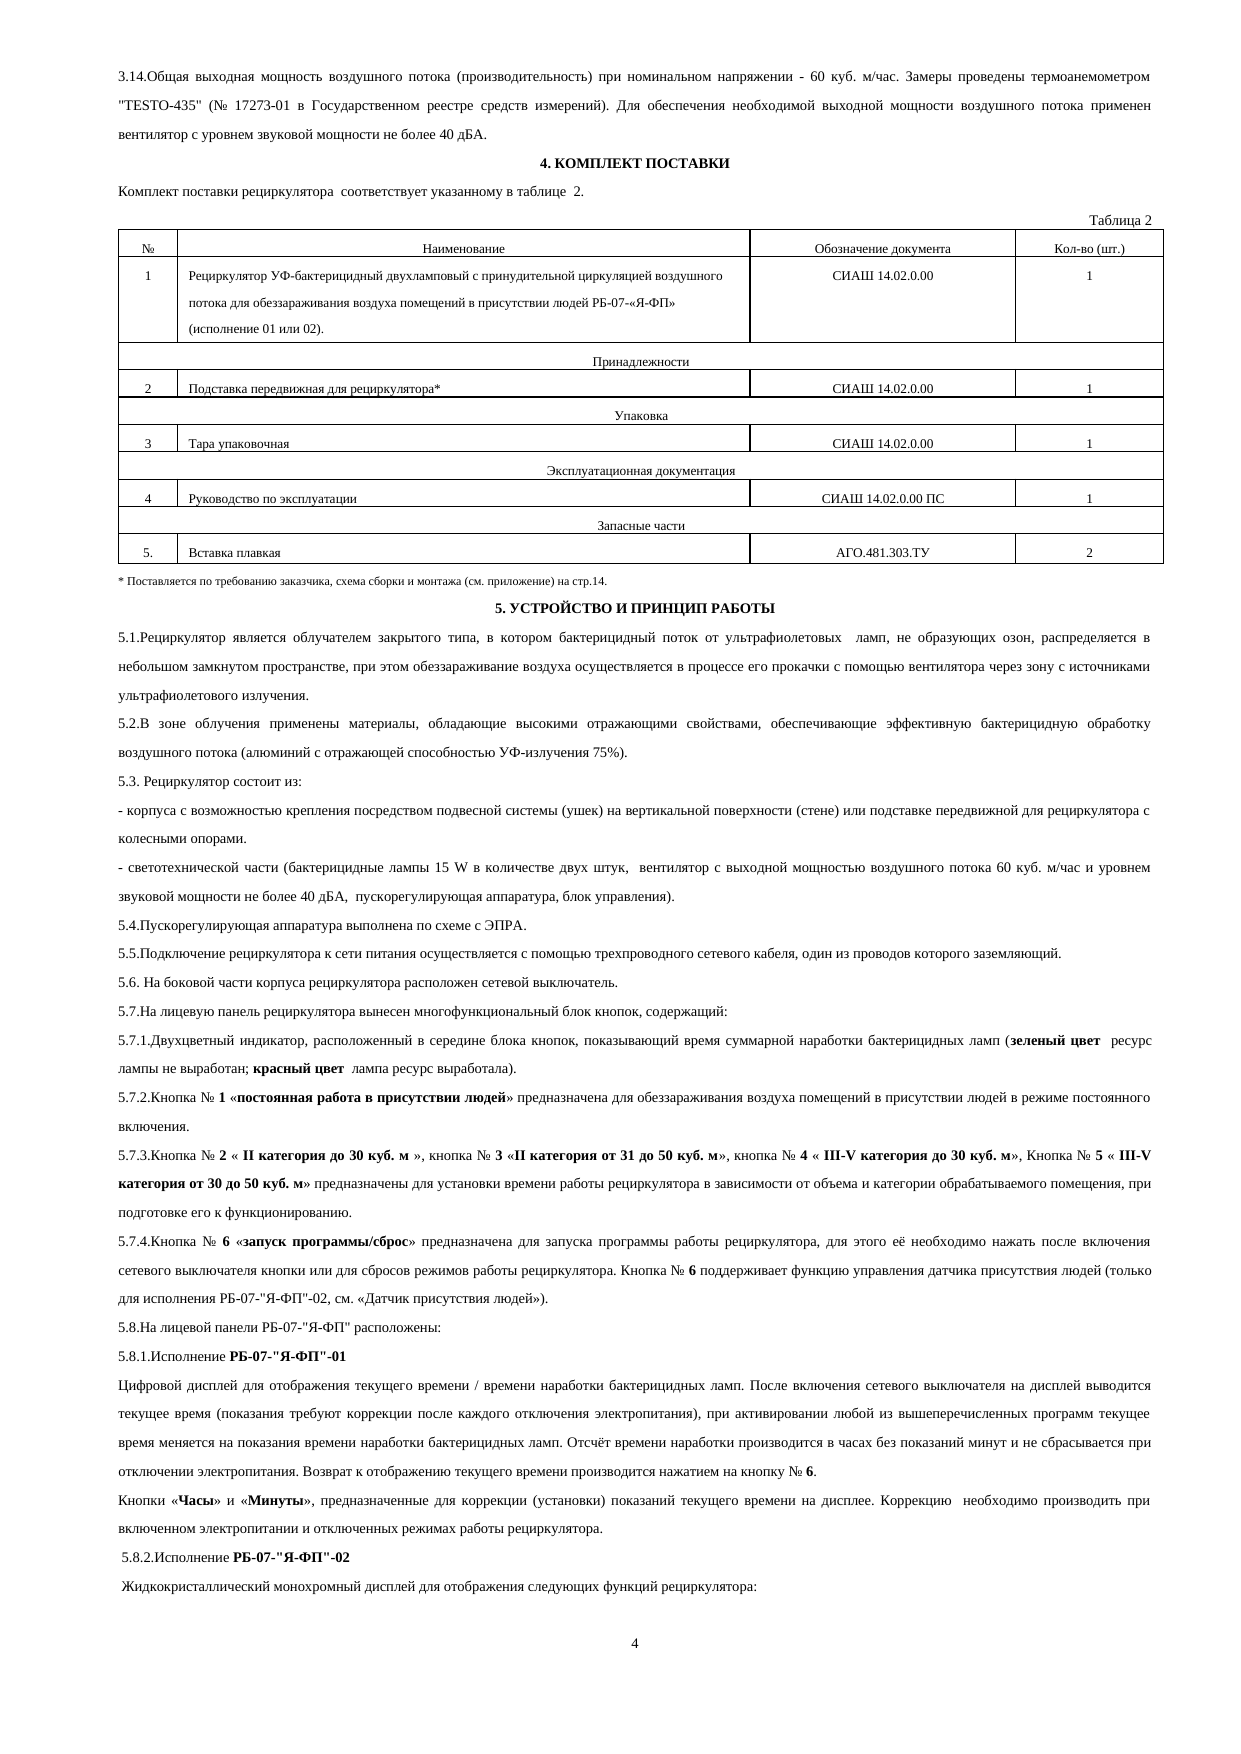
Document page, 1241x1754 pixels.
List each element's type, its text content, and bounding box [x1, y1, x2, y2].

table_cell Тара упаковочная [178, 425, 749, 451]
text Таблица 2 [118, 200, 1152, 229]
text Кнопки «Часы» и «Минуты», предназначенные для коррекции (установки) показаний текущего времени на дисплее. Коррекцию необходимо производить при включенном электропитании и отключенных режимах работы рециркулятора. [118, 1479, 1152, 1537]
table_cell 2 [119, 370, 177, 396]
text 5.7.На лицевую панель рециркулятора вынесен многофункциональный блок кнопок, содержащий: [118, 991, 1152, 1019]
text * Поставляется по требованию заказчика, схема сборки и монтажа (см. приложение) на стр.14. [118, 564, 1152, 588]
table_cell Упаковка [119, 398, 1163, 424]
table_header Кол-во (шт.) [1016, 230, 1163, 256]
text 5. УСТРОЙСТВО И ПРИНЦИП РАБОТЫ [118, 588, 1152, 617]
text 5.5.Подключение рециркулятора к сети питания осуществляется с помощью трехпроводного сетевого кабеля, один из проводов которого заземляющий. [118, 933, 1152, 962]
table_cell 1 [1016, 370, 1163, 396]
table_header № [119, 230, 177, 256]
table_cell Руководство по эксплуатации [178, 480, 749, 506]
table_cell Рециркулятор УФ-бактерицидный двухламповый с принудительной циркуляцией воздушного потока для обеззараживания воздуха помещений в присутствии людей РБ-07-«Я-ФП» (исполнение 01 или 02). [178, 257, 749, 342]
table_cell 3 [119, 425, 177, 451]
table_cell Эксплуатационная документация [119, 452, 1163, 478]
table_cell 1 [1016, 257, 1163, 342]
table_cell Подставка передвижная для рециркулятора* [178, 370, 749, 396]
table_cell Запасные части [119, 507, 1163, 533]
text 5.1.Рециркулятор является облучателем закрытого типа, в котором бактерицидный поток от ультрафиолетовых ламп, не образующих озон, распределяется в небольшом замкнутом пространстве, при этом обеззараживание воздуха осуществляется в процессе его прокачки с помощью вентилятора через зону с источниками ультрафиолетового излучения. [118, 617, 1152, 703]
text Комплект поставки рециркулятора соответствует указанному в таблице 2. [118, 171, 1152, 200]
text Цифровой дисплей для отображения текущего времени / времени наработки бактерицидных ламп. После включения сетевого выключателя на дисплей выводится текущее время (показания требуют коррекции после каждого отключения электропитания), при активировании любой из вышеперечисленных программ текущее время меняется на показания времени наработки бактерицидных ламп. Отсчёт времени наработки производится в часах без показаний минут и не сбрасывается при отключении электропитания. Возврат к отображению текущего времени производится нажатием на кнопку № 6. [118, 1364, 1152, 1479]
table_cell АГО.481.303.ТУ [751, 534, 1015, 563]
table_cell Принадлежности [119, 343, 1163, 369]
table_cell СИАШ 14.02.0.00 ПС [751, 480, 1015, 506]
table_cell 4 [119, 480, 177, 506]
text 5.8.1.Исполнение РБ-07-"Я-ФП"-01 [118, 1336, 1152, 1364]
text - светотехнической части (бактерицидные лампы 15 W в количестве двух штук, вентилятор с выходной мощностью воздушного потока 60 куб. м/час и уровнем звуковой мощности не более 40 дБА, пускорегулирующая аппаратура, блок управления). [118, 847, 1152, 904]
text 5.7.2.Кнопка № 1 «постоянная работа в присутствии людей» предназначена для обеззараживания воздуха помещений в присутствии людей в режиме постоянного включения. [118, 1077, 1152, 1134]
text 5.7.3.Кнопка № 2 « II категория до 30 куб. м », кнопка № 3 «II категория от 31 до 50 куб. м», кнопка № 4 « III-V категория до 30 куб. м», Кнопка № 5 « III-V категория от 30 до 50 куб. м» предназначены для установки времени работы рециркулятора в зависимости от объема и категории обрабатываемого помещения, при подготовке его к функционированию. [118, 1134, 1152, 1221]
table_cell СИАШ 14.02.0.00 [751, 257, 1015, 342]
table_header Наименование [178, 230, 749, 256]
table_cell 5. [119, 534, 177, 563]
table_cell 1 [1016, 425, 1163, 451]
text 5.2.В зоне облучения применены материалы, обладающие высокими отражающими свойствами, обеспечивающие эффективную бактерицидную обработку воздушного потока (алюминий с отражающей способностью УФ-излучения 75%). [118, 703, 1152, 761]
text 5.6. На боковой части корпуса рециркулятора расположен сетевой выключатель. [118, 962, 1152, 991]
table_cell 1 [1016, 480, 1163, 506]
text 5.3. Рециркулятор состоит из: [118, 761, 1152, 789]
table_cell 2 [1016, 534, 1163, 563]
text 4. КОМПЛЕКТ ПОСТАВКИ [118, 142, 1152, 171]
table_cell СИАШ 14.02.0.00 [751, 370, 1015, 396]
text Жидкокристаллический монохромный дисплей для отображения следующих функций рециркулятора: [118, 1566, 1152, 1594]
text 5.4.Пускорегулирующая аппаратура выполнена по схеме с ЭПРА. [118, 904, 1152, 933]
text 5.8.2.Исполнение РБ-07-"Я-ФП"-02 [118, 1537, 1152, 1566]
text 5.8.На лицевой панели РБ-07-"Я-ФП" расположены: [118, 1307, 1152, 1336]
table_cell 1 [119, 257, 177, 342]
text 3.14.Общая выходная мощность воздушного потока (производительность) при номинальном напряжении - 60 куб. м/час. Замеры проведены термоанемометром "TESTO-435" (№ 17273-01 в Государственном реестре средств измерений). Для обеспечения необходимой выходной мощности воздушного потока применен вентилятор с уровнем звуковой мощности не более 40 дБА. [118, 56, 1152, 142]
table_cell СИАШ 14.02.0.00 [751, 425, 1015, 451]
text - корпуса с возможностью крепления посредством подвесной системы (ушек) на вертикальной поверхности (стене) или подставке передвижной для рециркулятора с колесными опорами. [118, 789, 1152, 847]
text 5.7.1.Двухцветный индикатор, расположенный в середине блока кнопок, показывающий время суммарной наработки бактерицидных ламп (зеленый цвет ресурс лампы не выработан; красный цвет лампа ресурс выработала). [118, 1019, 1152, 1077]
table_header Обозначение документа [751, 230, 1015, 256]
text 5.7.4.Кнопка № 6 «запуск программы/сброс» предназначена для запуска программы работы рециркулятора, для этого её необходимо нажать после включения сетевого выключателя кнопки или для сбросов режимов работы рециркулятора. Кнопка № 6 поддерживает функцию управления датчика присутствия людей (только для исполнения РБ-07-"Я-ФП"-02, см. «Датчик присутствия людей»). [118, 1221, 1152, 1307]
table_cell Вставка плавкая (ВП1-1 2.0 А) [178, 534, 749, 563]
